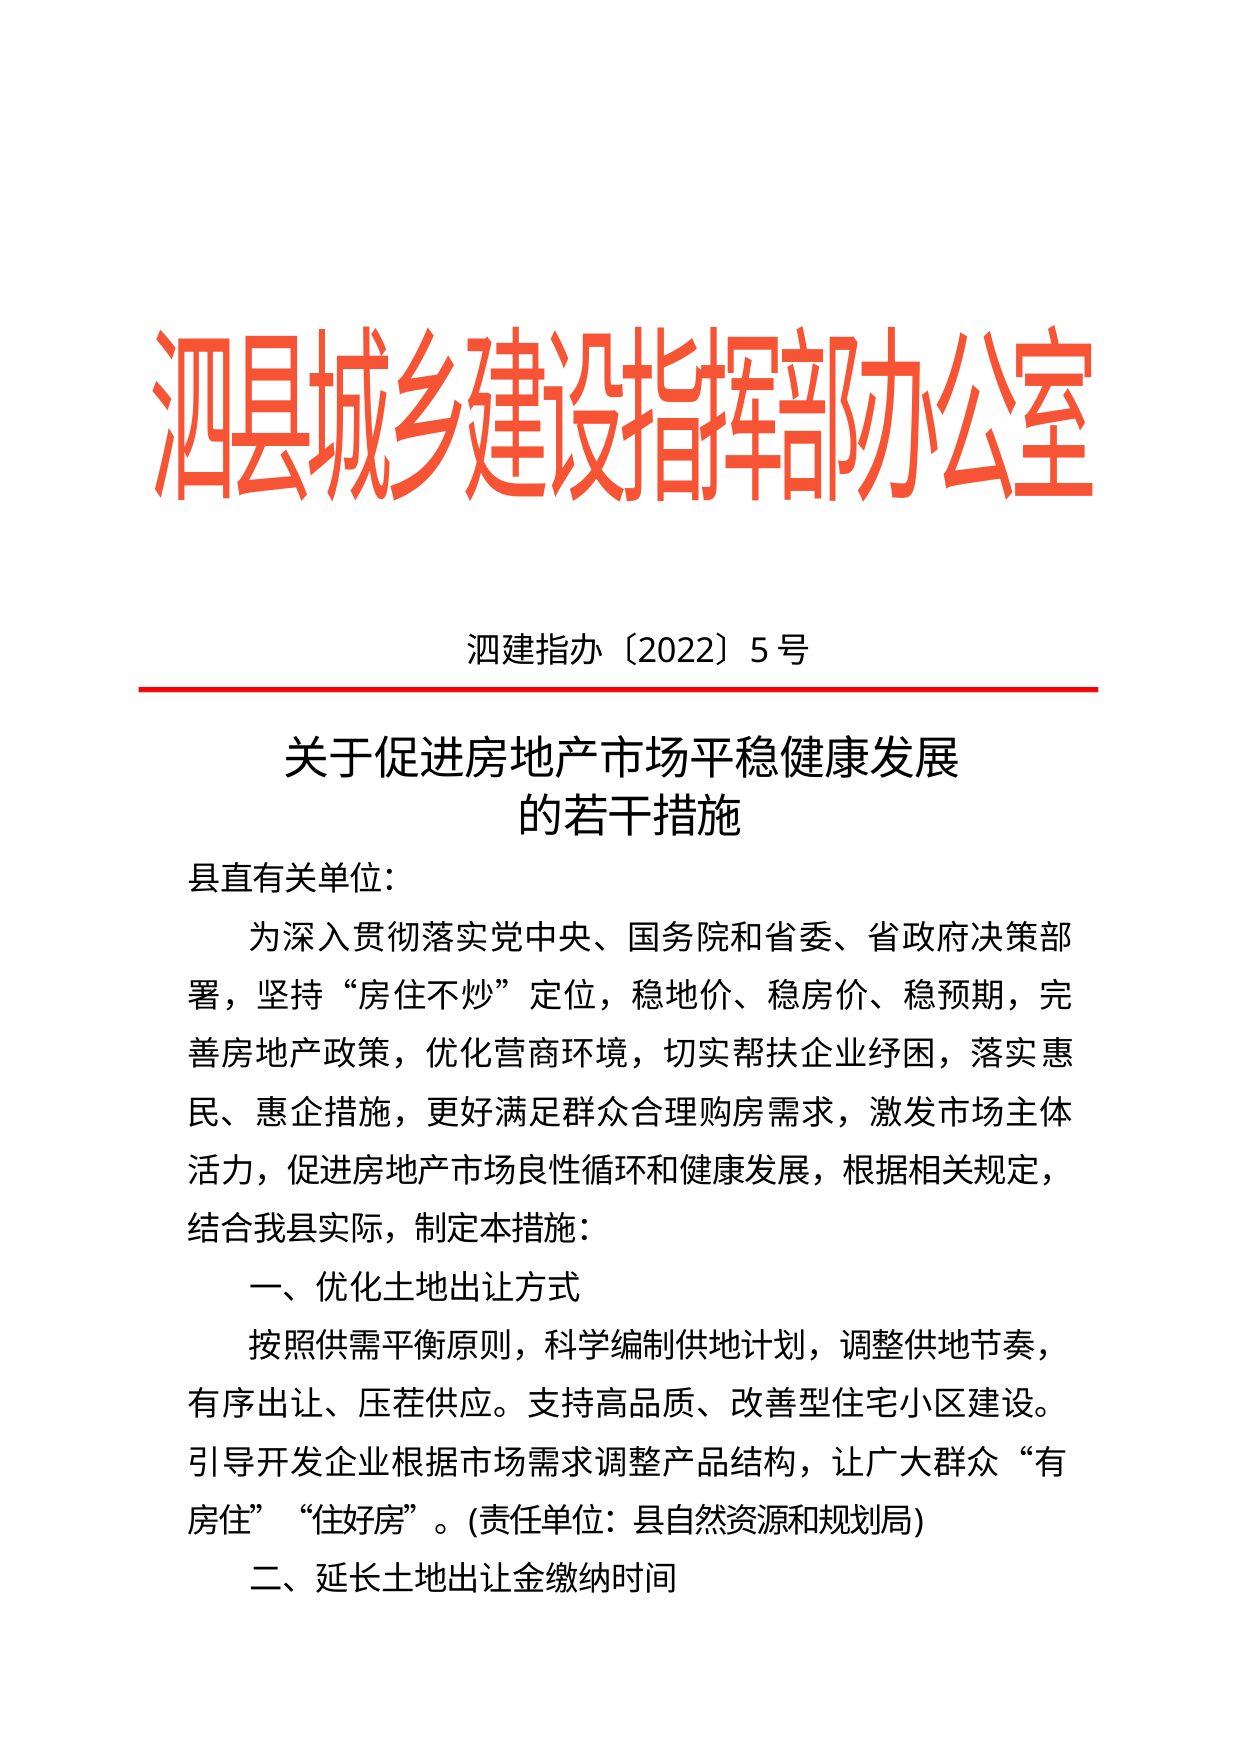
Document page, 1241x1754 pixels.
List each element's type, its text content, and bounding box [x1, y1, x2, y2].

text 二、延长土地出让金缴纳时间 [249, 1544, 1111, 1602]
text 关于促进房地产市场平稳健康发展 的若干措施 [283, 727, 972, 844]
text 泗建指办〔2022〕5号 [466, 626, 1111, 672]
text 县直有关单位： [187, 844, 1111, 902]
text 为深入贯彻落实党中央、国务院和省委、省政府决策部 署，坚持“房住不炒”定位，稳地价、稳房价、稳预期，完 善房地产政策，优化营商环境，切实帮扶企业纾困，落实惠 民、惠企措施，更好满足群众合理购房需求，激发市场主体 活力，促进房地产市场良性循环和健康发展，根据相关规定， 结合我县实际，制定本措施： [187, 902, 1075, 1252]
text 泗县城乡建设指挥部办公室 [149, 286, 1111, 536]
picture [138, 687, 1100, 694]
text 按照供需平衡原则，科学编制供地计划，调整供地节奏， 有序出让、压茬供应。支持高品质、改善型住宅小区建设。 引导开发企业根据市场需求调整产品结构，让广大群众“有 房住”“住好房”。(责任单位：县自然资源和规划局) [187, 1311, 1071, 1544]
text 一、优化土地出让方式 [249, 1252, 1111, 1311]
